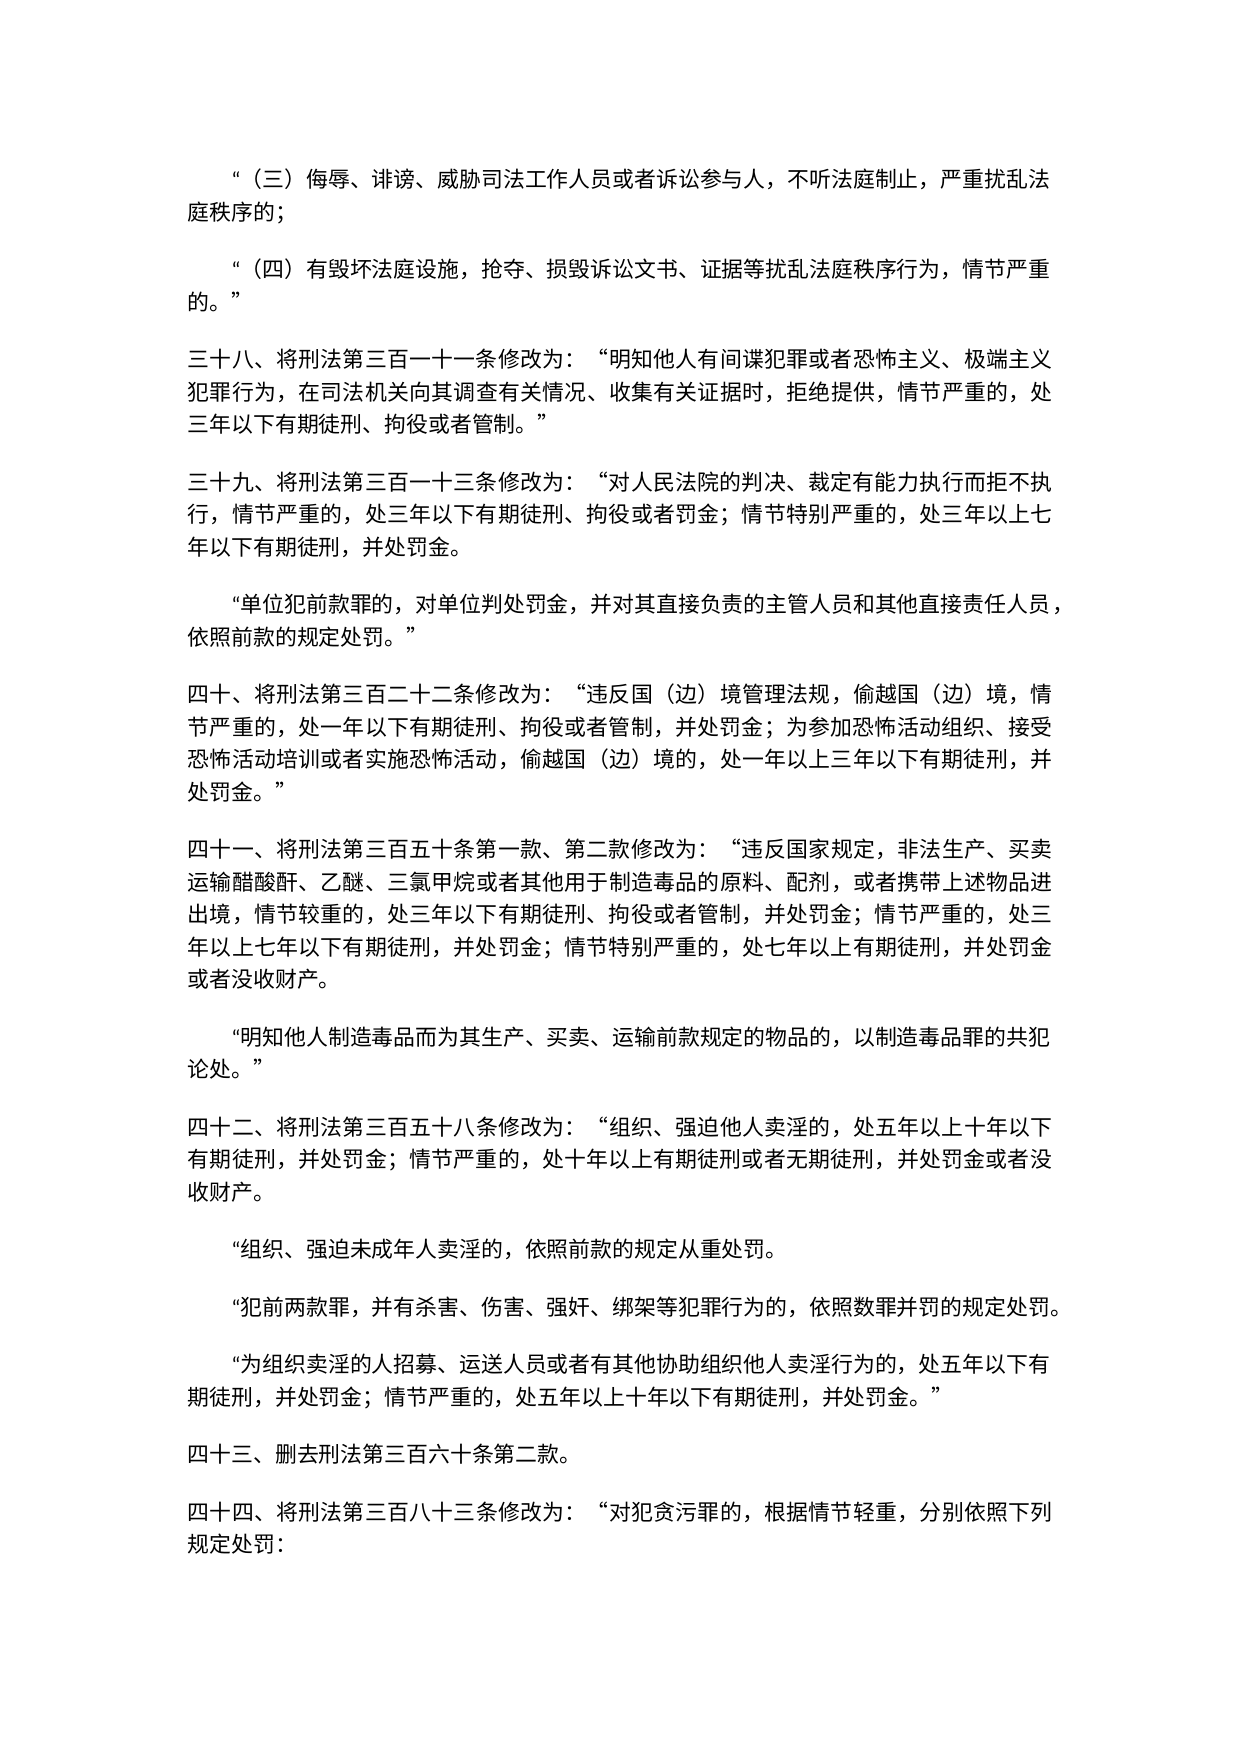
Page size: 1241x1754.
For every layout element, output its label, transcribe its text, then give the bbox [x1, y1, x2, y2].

text “组织、强迫未成年人卖淫的，依照前款的规定从重处罚。 [187, 1232, 1053, 1264]
text “单位犯前款罪的，对单位判处罚金，并对其直接负责的主管人员和其他直接责任人员，依照前款的规定处罚。” [187, 587, 1053, 652]
text 四十三、删去刑法第三百六十条第二款。 [187, 1437, 1053, 1469]
text 三十九、将刑法第三百一十三条修改为：“对人民法院的判决、裁定有能力执行而拒不执行，情节严重的，处三年以下有期徒刑、拘役或者罚金；情节特别严重的，处三年以上七年以下有期徒刑，并处罚金。 [187, 464, 1053, 562]
text “（三）侮辱、诽谤、威胁司法工作人员或者诉讼参与人，不听法庭制止，严重扰乱法庭秩序的； [187, 162, 1053, 227]
text 四十、将刑法第三百二十二条修改为：“违反国（边）境管理法规，偷越国（边）境，情节严重的，处一年以下有期徒刑、拘役或者管制，并处罚金；为参加恐怖活动组织、接受恐怖活动培训或者实施恐怖活动，偷越国（边）境的，处一年以上三年以下有期徒刑，并处罚金。” [187, 677, 1053, 807]
text 四十四、将刑法第三百八十三条修改为：“对犯贪污罪的，根据情节轻重，分别依照下列规定处罚： [187, 1494, 1053, 1559]
text 三十八、将刑法第三百一十一条修改为：“明知他人有间谍犯罪或者恐怖主义、极端主义犯罪行为，在司法机关向其调查有关情况、收集有关证据时，拒绝提供，情节严重的，处三年以下有期徒刑、拘役或者管制。” [187, 342, 1053, 439]
text “（四）有毁坏法庭设施，抢夺、损毁诉讼文书、证据等扰乱法庭秩序行为，情节严重的。” [187, 252, 1053, 317]
text 四十一、将刑法第三百五十条第一款、第二款修改为：“违反国家规定，非法生产、买卖、运输醋酸酐、乙醚、三氯甲烷或者其他用于制造毒品的原料、配剂，或者携带上述物品进出境，情节较重的，处三年以下有期徒刑、拘役或者管制，并处罚金；情节严重的，处三年以上七年以下有期徒刑，并处罚金；情节特别严重的，处七年以上有期徒刑，并处罚金或者没收财产。 [187, 832, 1053, 994]
text “为组织卖淫的人招募、运送人员或者有其他协助组织他人卖淫行为的，处五年以下有期徒刑，并处罚金；情节严重的，处五年以上十年以下有期徒刑，并处罚金。” [187, 1347, 1053, 1412]
text 四十二、将刑法第三百五十八条修改为：“组织、强迫他人卖淫的，处五年以上十年以下有期徒刑，并处罚金；情节严重的，处十年以上有期徒刑或者无期徒刑，并处罚金或者没收财产。 [187, 1109, 1053, 1207]
text “犯前两款罪，并有杀害、伤害、强奸、绑架等犯罪行为的，依照数罪并罚的规定处罚。 [187, 1289, 1053, 1322]
text “明知他人制造毒品而为其生产、买卖、运输前款规定的物品的，以制造毒品罪的共犯论处。” [187, 1019, 1053, 1084]
